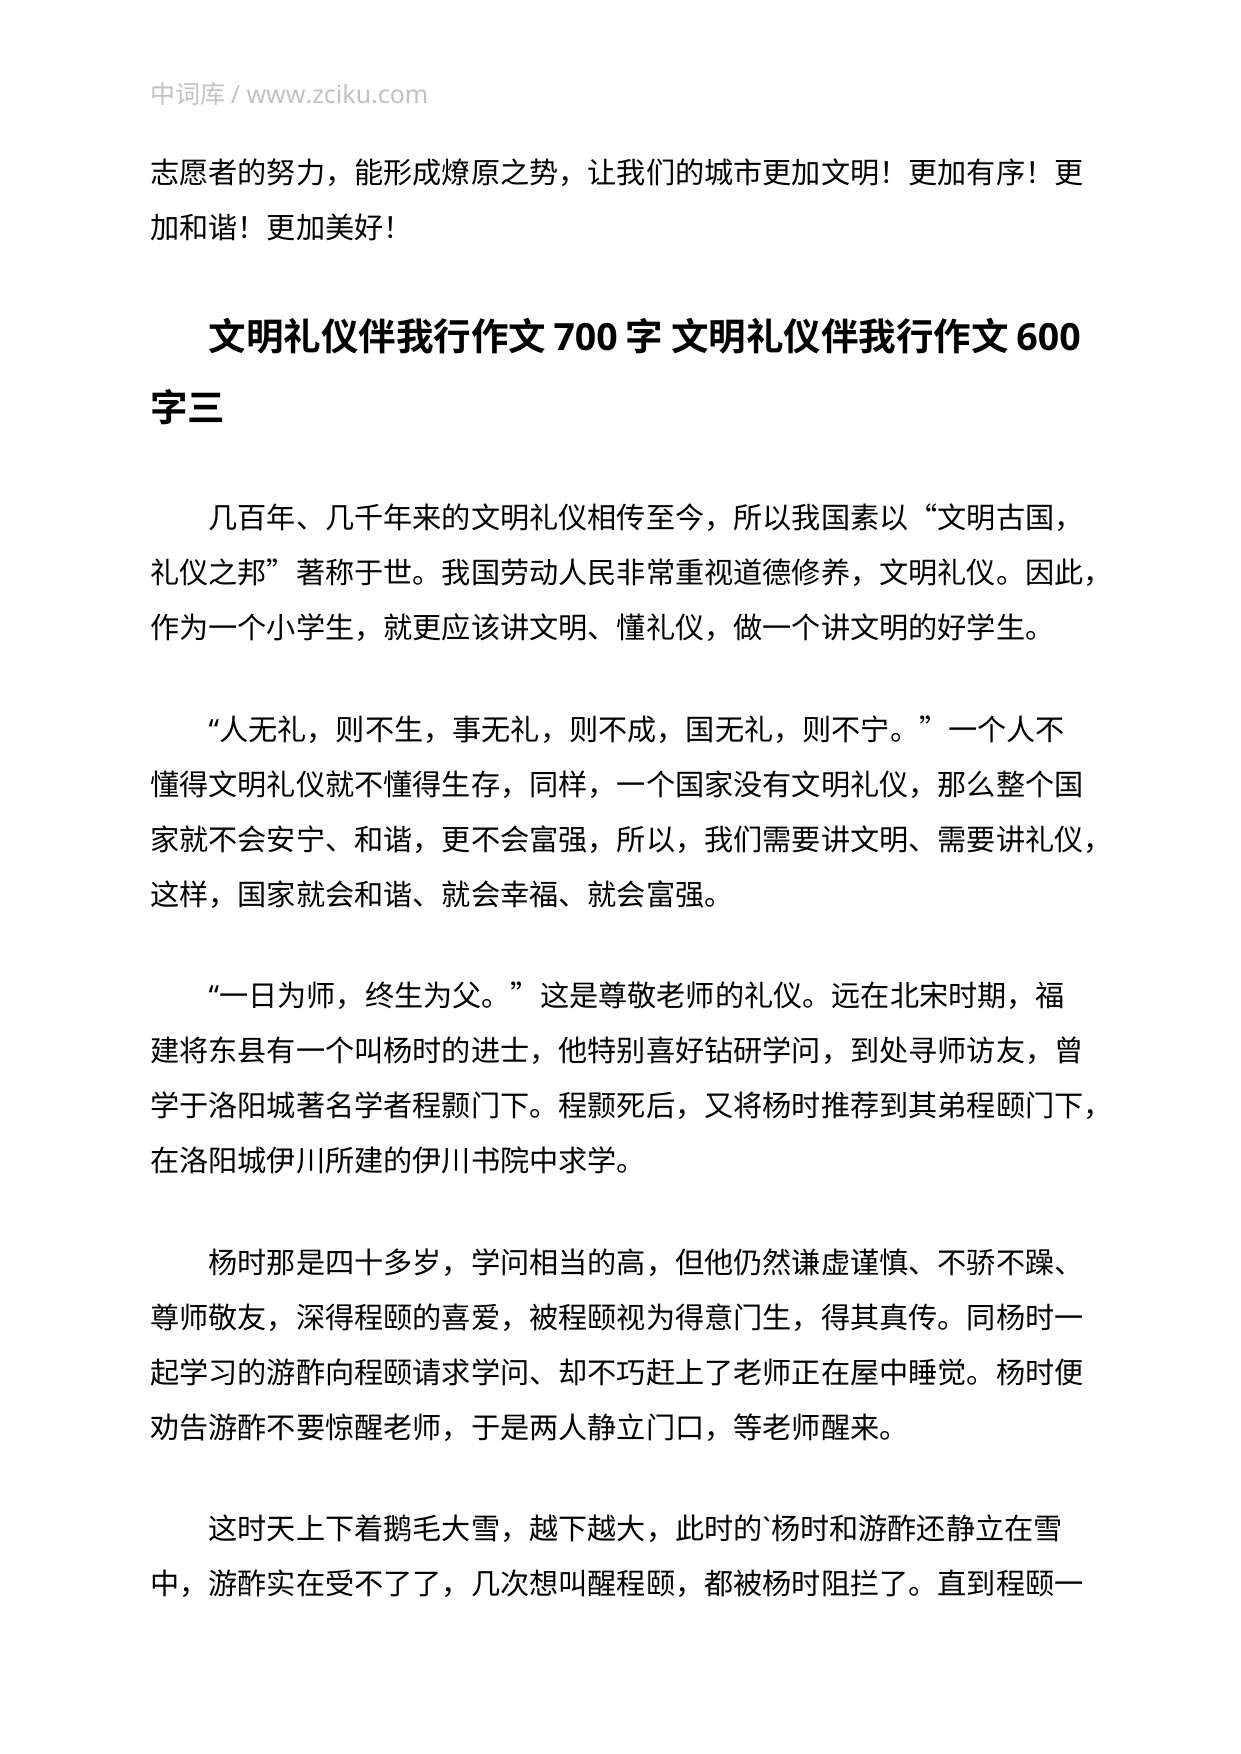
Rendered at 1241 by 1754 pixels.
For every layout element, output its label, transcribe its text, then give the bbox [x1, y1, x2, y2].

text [150, 1506, 1090, 1603]
text “人无礼，则不生，事无礼，则不成，国无礼，则不宁。”一个人不懂得文明礼仪就不懂得生存，同样，一个国家没有文明礼仪，那么整个国家就不会安宁、和谐，更不会富强，所以，我们需要讲文明、需要讲礼仪，这样，国家就会和谐、就会幸福、就会富强。 [150, 706, 1090, 913]
text 文明礼仪伴我行作文700字 文明礼仪伴我行作文600字三 [150, 307, 1090, 432]
text 几百年、几千年来的文明礼仪相传至今，所以我国素以“文明古国，礼仪之邦”著称于世。我国劳动人民非常重视道德修养，文明礼仪。因此，作为一个小学生，就更应该讲文明、懂礼仪，做一个讲文明的好学生。 [150, 495, 1090, 647]
text “一日为师，终生为父。”这是尊敬老师的礼仪。远在北宋时期，福建将东县有一个叫杨时的进士，他特别喜好钻研学问，到处寻师访友，曾学于洛阳城著名学者程颢门下。程颢死后，又将杨时推荐到其弟程颐门下，在洛阳城伊川所建的伊川书院中求学。 [150, 973, 1090, 1180]
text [150, 150, 1090, 247]
text 杨时那是四十多岁，学问相当的高，但他仍然谦虚谨慎、不骄不躁、尊师敬友，深得程颐的喜爱，被程颐视为得意门生，得其真传。同杨时一起学习的游酢向程颐请求学问、却不巧赶上了老师正在屋中睡觉。杨时便劝告游酢不要惊醒老师，于是两人静立门口，等老师醒来。 [150, 1239, 1090, 1446]
